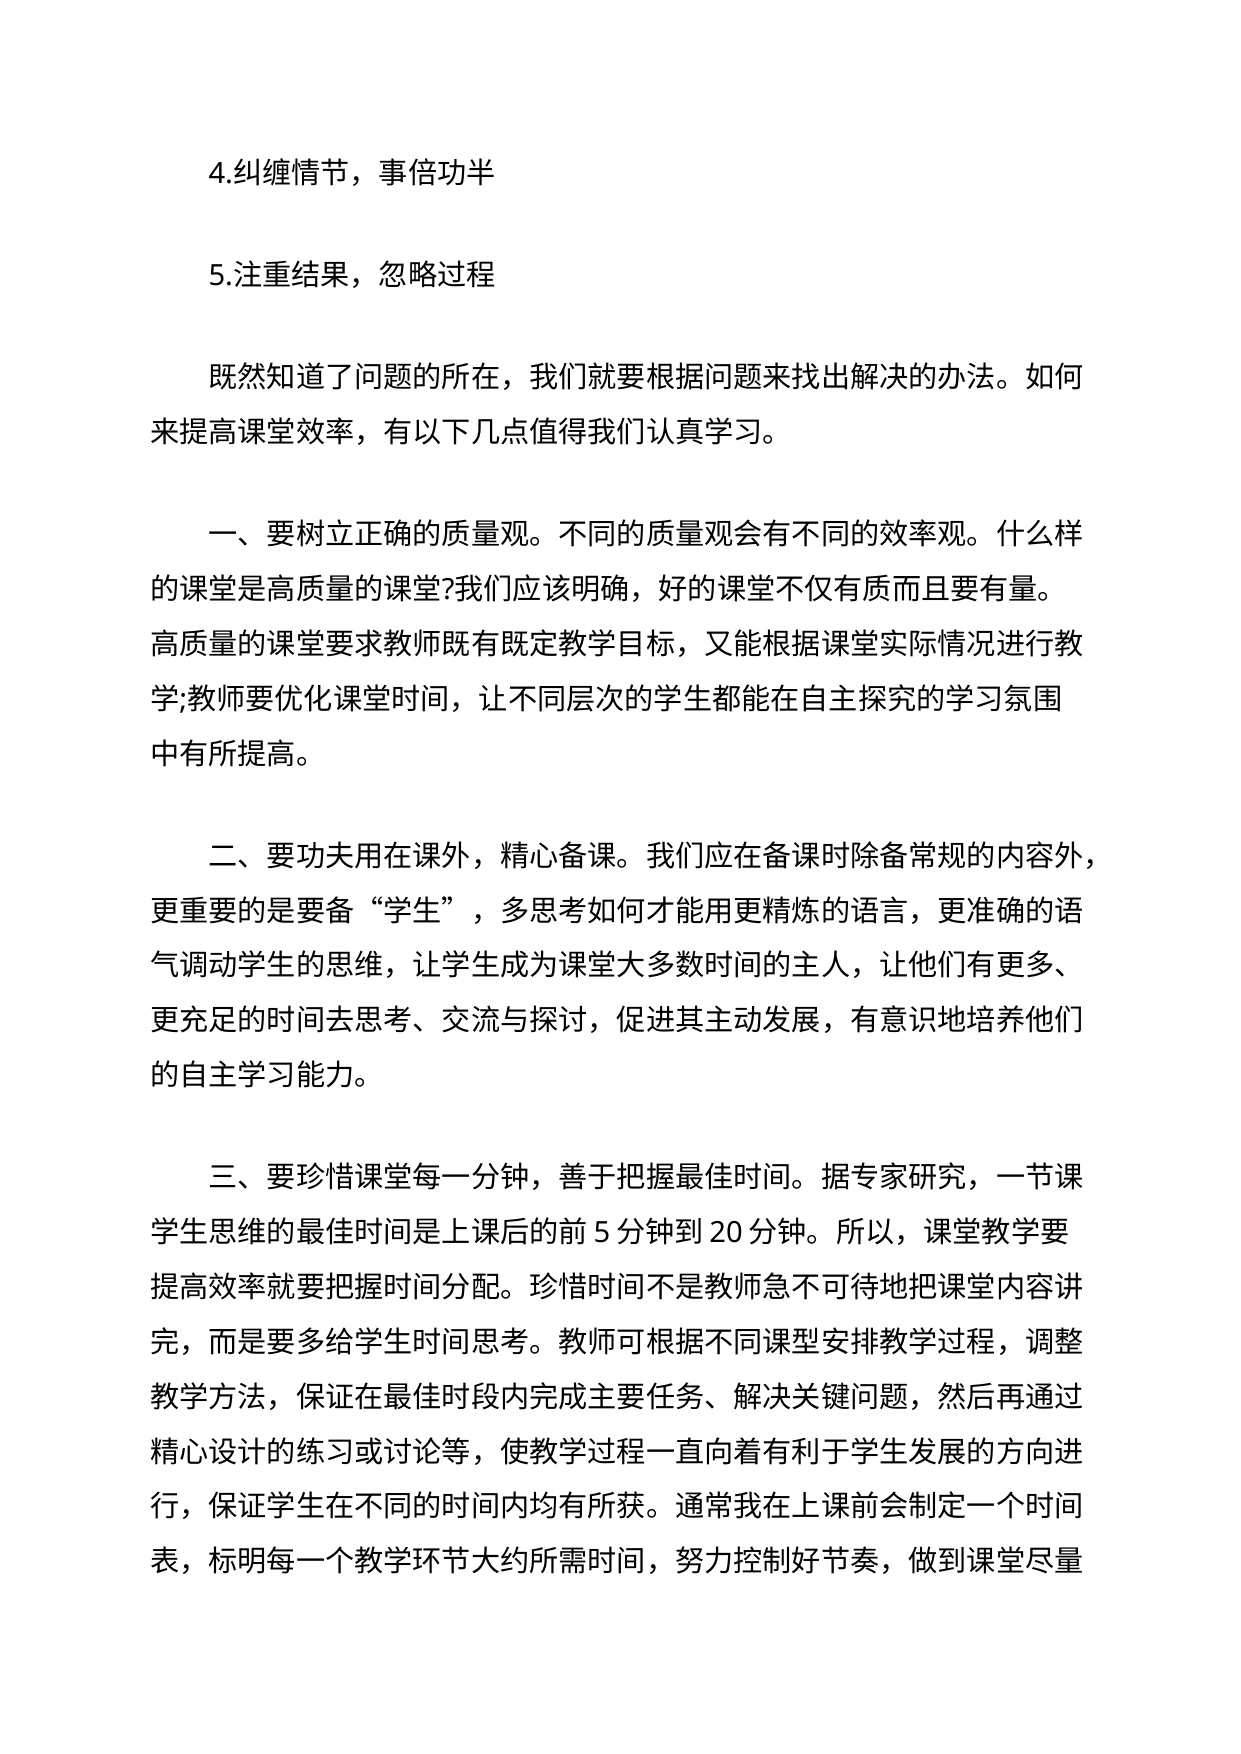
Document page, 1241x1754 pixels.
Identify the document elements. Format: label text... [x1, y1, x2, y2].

text 5.注重结果，忽略过程 [150, 252, 1090, 294]
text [150, 1153, 1090, 1580]
text 一、要树立正确的质量观。不同的质量观会有不同的效率观。什么样的课堂是高质量的课堂?我们应该明确，好的课堂不仅有质而且要有量。高质量的课堂要求教师既有既定教学目标，又能根据课堂实际情况进行教学;教师要优化课堂时间，让不同层次的学生都能在自主探究的学习氛围中有所提高。 [150, 511, 1090, 773]
text 二、要功夫用在课外，精心备课。我们应在备课时除备常规的内容外，更重要的是要备“学生”，多思考如何才能用更精炼的语言，更准确的语气调动学生的思维，让学生成为课堂大多数时间的主人，让他们有更多、更充足的时间去思考、交流与探讨，促进其主动发展，有意识地培养他们的自主学习能力。 [150, 832, 1090, 1094]
text 4.纠缠情节，事倍功半 [150, 150, 1090, 192]
text 既然知道了问题的所在，我们就要根据问题来找出解决的办法。如何来提高课堂效率，有以下几点值得我们认真学习。 [150, 354, 1090, 451]
